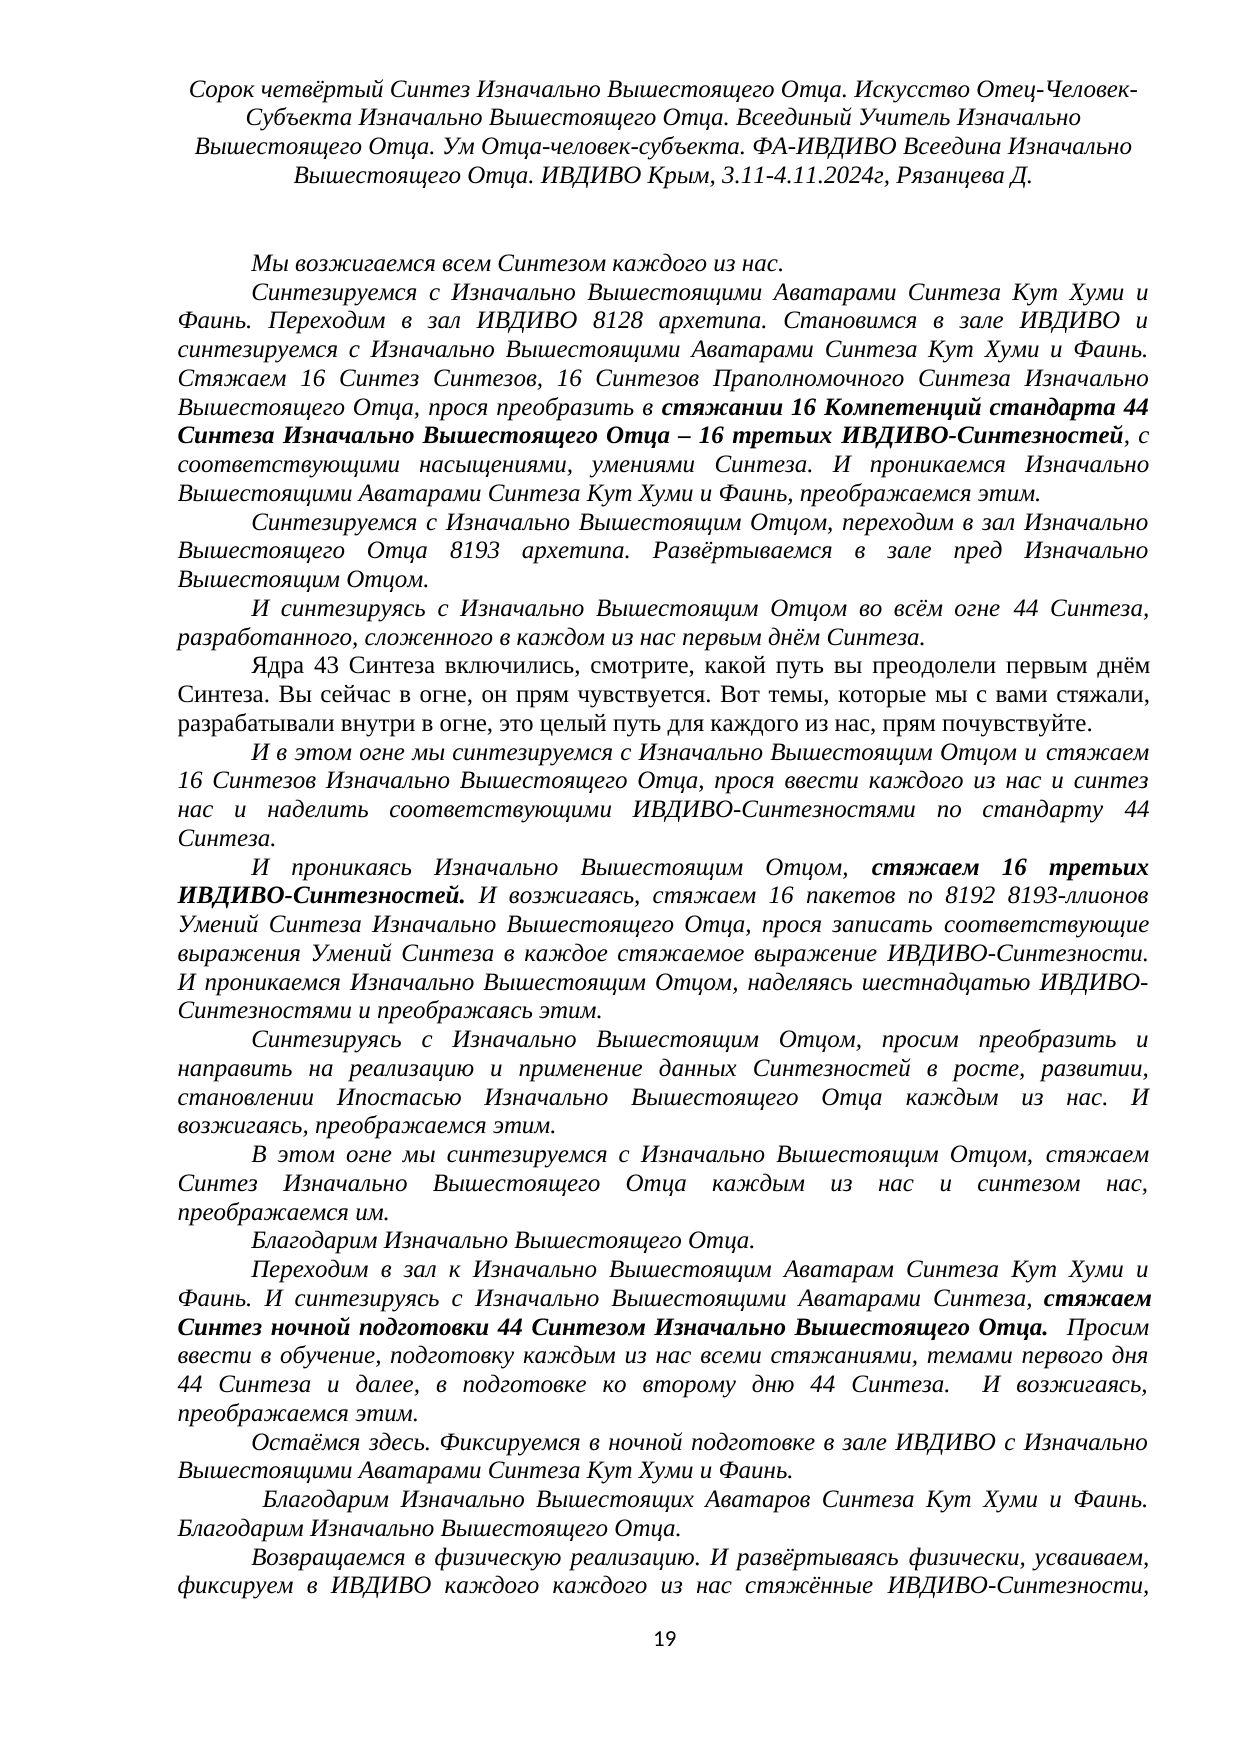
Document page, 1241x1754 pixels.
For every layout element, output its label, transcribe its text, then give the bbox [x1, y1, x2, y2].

text Остаёмся здесь. Фиксируемся в ночной подготовке в зале ИВДИВО с Изначально Вышестоящими Аватарами Синтеза Кут Хуми и Фаинь. [177, 1427, 1152, 1484]
text Переходим в зал к Изначально Вышестоящим Аватарам Синтеза Кут Хуми и Фаинь. И синтезируясь с Изначально Вышестоящими Аватарами Синтеза, стяжаем Синтез ночной подготовки 44 Синтезом Изначально Вышестоящего Отца. Просим ввести в обучение, подготовку каждым из нас всеми стяжаниями, темами первого дня 44 Синтеза и далее, в подготовке ко второму дню 44 Синтеза. И возжигаясь, преображаемся этим. [177, 1254, 1152, 1427]
text Мы возжигаемся всем Синтезом каждого из нас. [177, 248, 1152, 277]
text Благодарим Изначально Вышестоящего Отца. [177, 1225, 1152, 1254]
text Синтезируемся с Изначально Вышестоящими Аватарами Синтеза Кут Хуми и Фаинь. Переходим в зал ИВДИВО 8128 архетипа. Становимся в зале ИВДИВО и синтезируемся с Изначально Вышестоящими Аватарами Синтеза Кут Хуми и Фаинь. Стяжаем 16 Синтез Синтезов, 16 Синтезов Праполномочного Синтеза Изначально Вышестоящего Отца, прося преобразить в стяжании 16 Компетенций стандарта 44 Синтеза Изначально Вышестоящего Отца – 16 третьих ИВДИВО-Синтезностей, с соответствующими насыщениями, умениями Синтеза. И проникаемся Изначально Вышестоящими Аватарами Синтеза Кут Хуми и Фаинь, преображаемся этим. [177, 277, 1152, 507]
text Синтезируясь с Изначально Вышестоящим Отцом, просим преобразить и направить на реализацию и применение данных Синтезностей в росте, развитии, становлении Ипостасью Изначально Вышестоящего Отца каждым из нас. И возжигаясь, преображаемся этим. [177, 1024, 1152, 1139]
text Ядра 43 Синтеза включились, смотрите, какой путь вы преодолели первым днём Синтеза. Вы сейчас в огне, он прям чувствуется. Вот темы, которые мы с вами стяжали, разрабатывали внутри в огне, это целый путь для каждого из нас, прям почувствуйте. [177, 650, 1152, 737]
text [177, 1542, 1152, 1599]
text И проникаясь Изначально Вышестоящим Отцом, стяжаем 16 третьих ИВДИВО-Синтезностей. И возжигаясь, стяжаем 16 пакетов по 8192 8193-ллионов Умений Синтеза Изначально Вышестоящего Отца, прося записать соответствующие выражения Умений Синтеза в каждое стяжаемое выражение ИВДИВО-Синтезности. И проникаемся Изначально Вышестоящим Отцом, наделяясь шестнадцатью ИВДИВО-Синтезностями и преображаясь этим. [177, 852, 1152, 1024]
text И синтезируясь с Изначально Вышестоящим Отцом во всём огне 44 Синтеза, разработанного, сложенного в каждом из нас первым днём Синтеза. [177, 593, 1152, 650]
text В этом огне мы синтезируемся с Изначально Вышестоящим Отцом, стяжаем Синтез Изначально Вышестоящего Отца каждым из нас и синтезом нас, преображаемся им. [177, 1139, 1152, 1225]
text Синтезируемся с Изначально Вышестоящим Отцом, переходим в зал Изначально Вышестоящего Отца 8193 архетипа. Развёртываемся в зале пред Изначально Вышестоящим Отцом. [177, 507, 1152, 593]
text Благодарим Изначально Вышестоящих Аватаров Синтеза Кут Хуми и Фаинь. Благодарим Изначально Вышестоящего Отца. [177, 1484, 1152, 1542]
text И в этом огне мы синтезируемся с Изначально Вышестоящим Отцом и стяжаем 16 Синтезов Изначально Вышестоящего Отца, прося ввести каждого из нас и синтез нас и наделить соответствующими ИВДИВО-Синтезностями по стандарту 44 Синтеза. [177, 737, 1152, 852]
